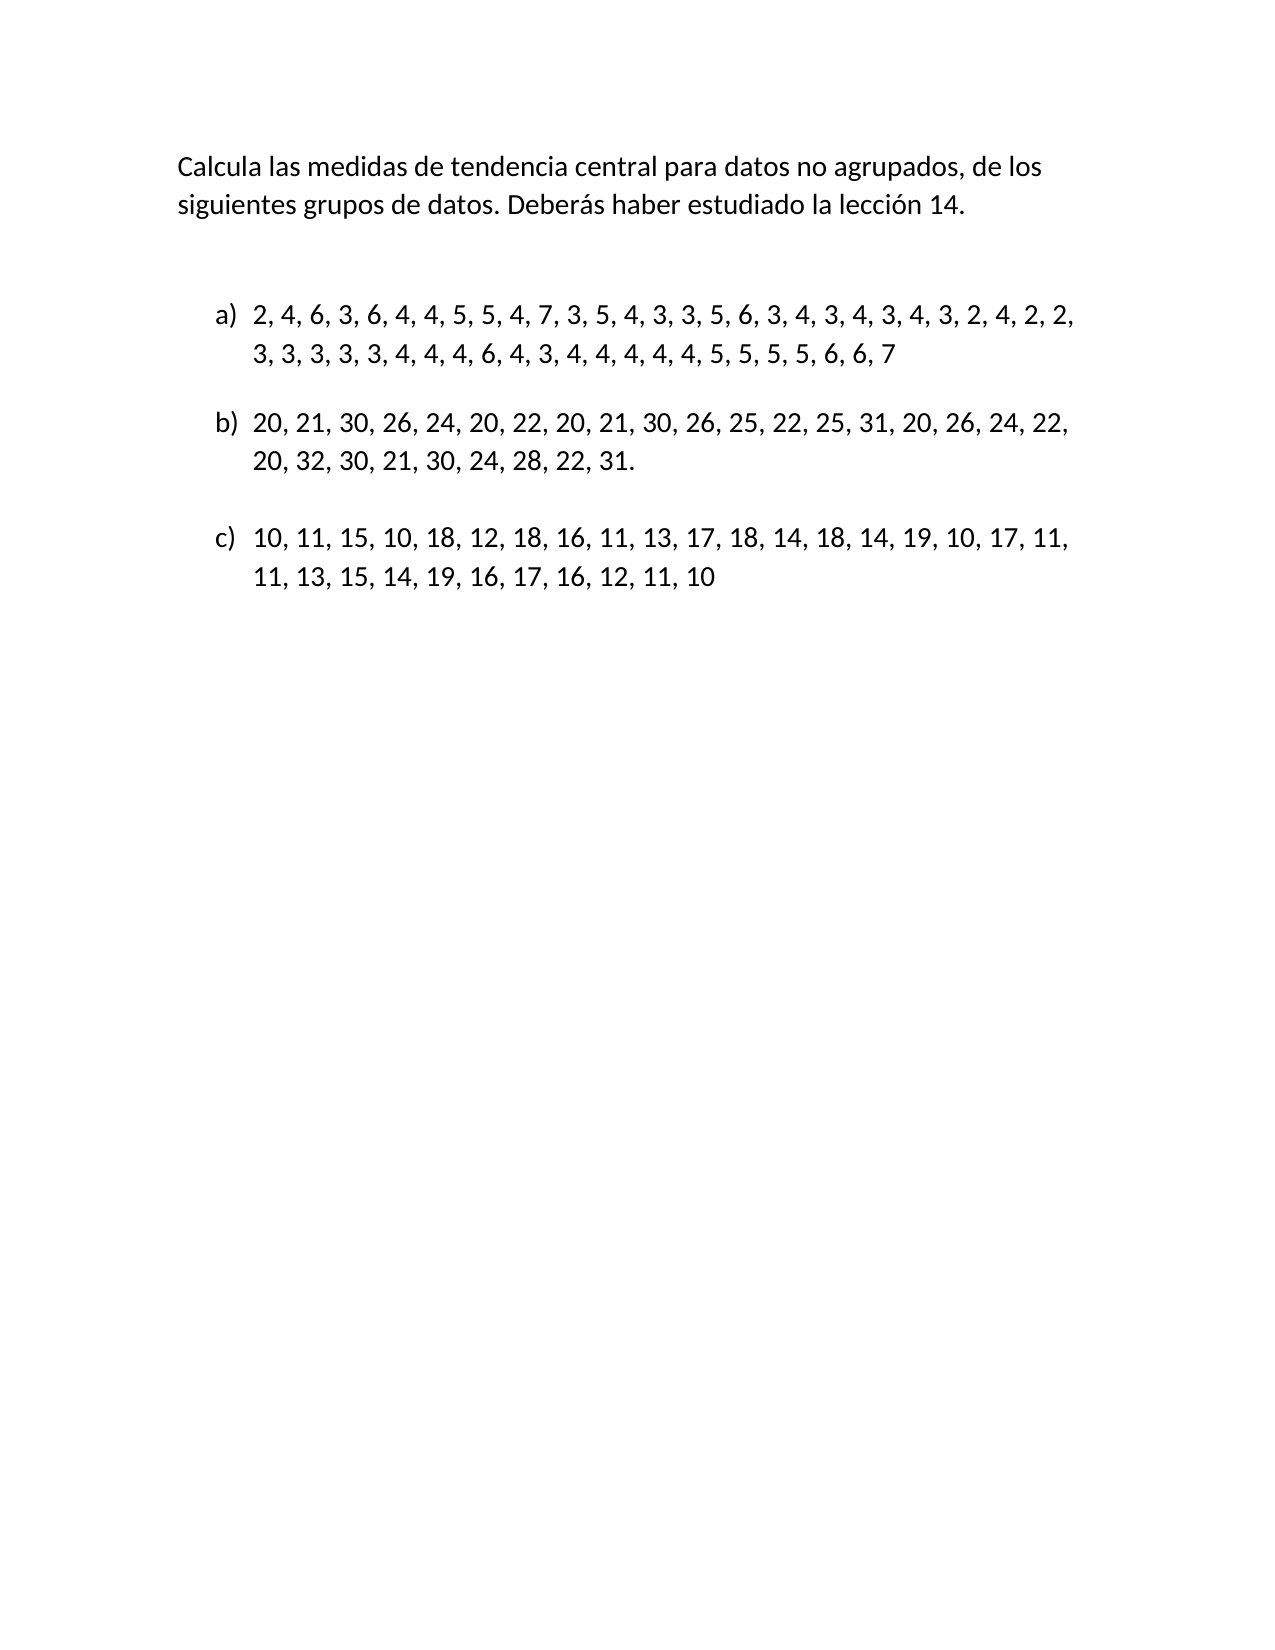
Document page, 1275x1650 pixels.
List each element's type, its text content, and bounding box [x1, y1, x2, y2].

list 20, 21, 30, 26, 24, 20, 22, 20, 21, 30, 26, 25, 22, 25, 31, 20, 26, 24, 22, 20, 32, 30, 21, 30, 24, 28, 22, 31. [215, 404, 1098, 478]
list 2, 4, 6, 3, 6, 4, 4, 5, 5, 4, 7, 3, 5, 4, 3, 3, 5, 6, 3, 4, 3, 4, 3, 4, 3, 2, 4, 2, 2, 3, 3, 3, 3, 3, 4, 4, 4, 6, 4, 3, 4, 4, 4, 4, 4, 5, 5, 5, 5, 6, 6, 7 [215, 296, 1098, 370]
text Calcula las medidas de tendencia central para datos no agrupados, de los siguientes grupos de datos. Deberás haber estudiado la lección 14. [177, 148, 1098, 222]
list 10, 11, 15, 10, 18, 12, 18, 16, 11, 13, 17, 18, 14, 18, 14, 19, 10, 17, 11, 11, 13, 15, 14, 19, 16, 17, 16, 12, 11, 10 [215, 519, 1098, 593]
